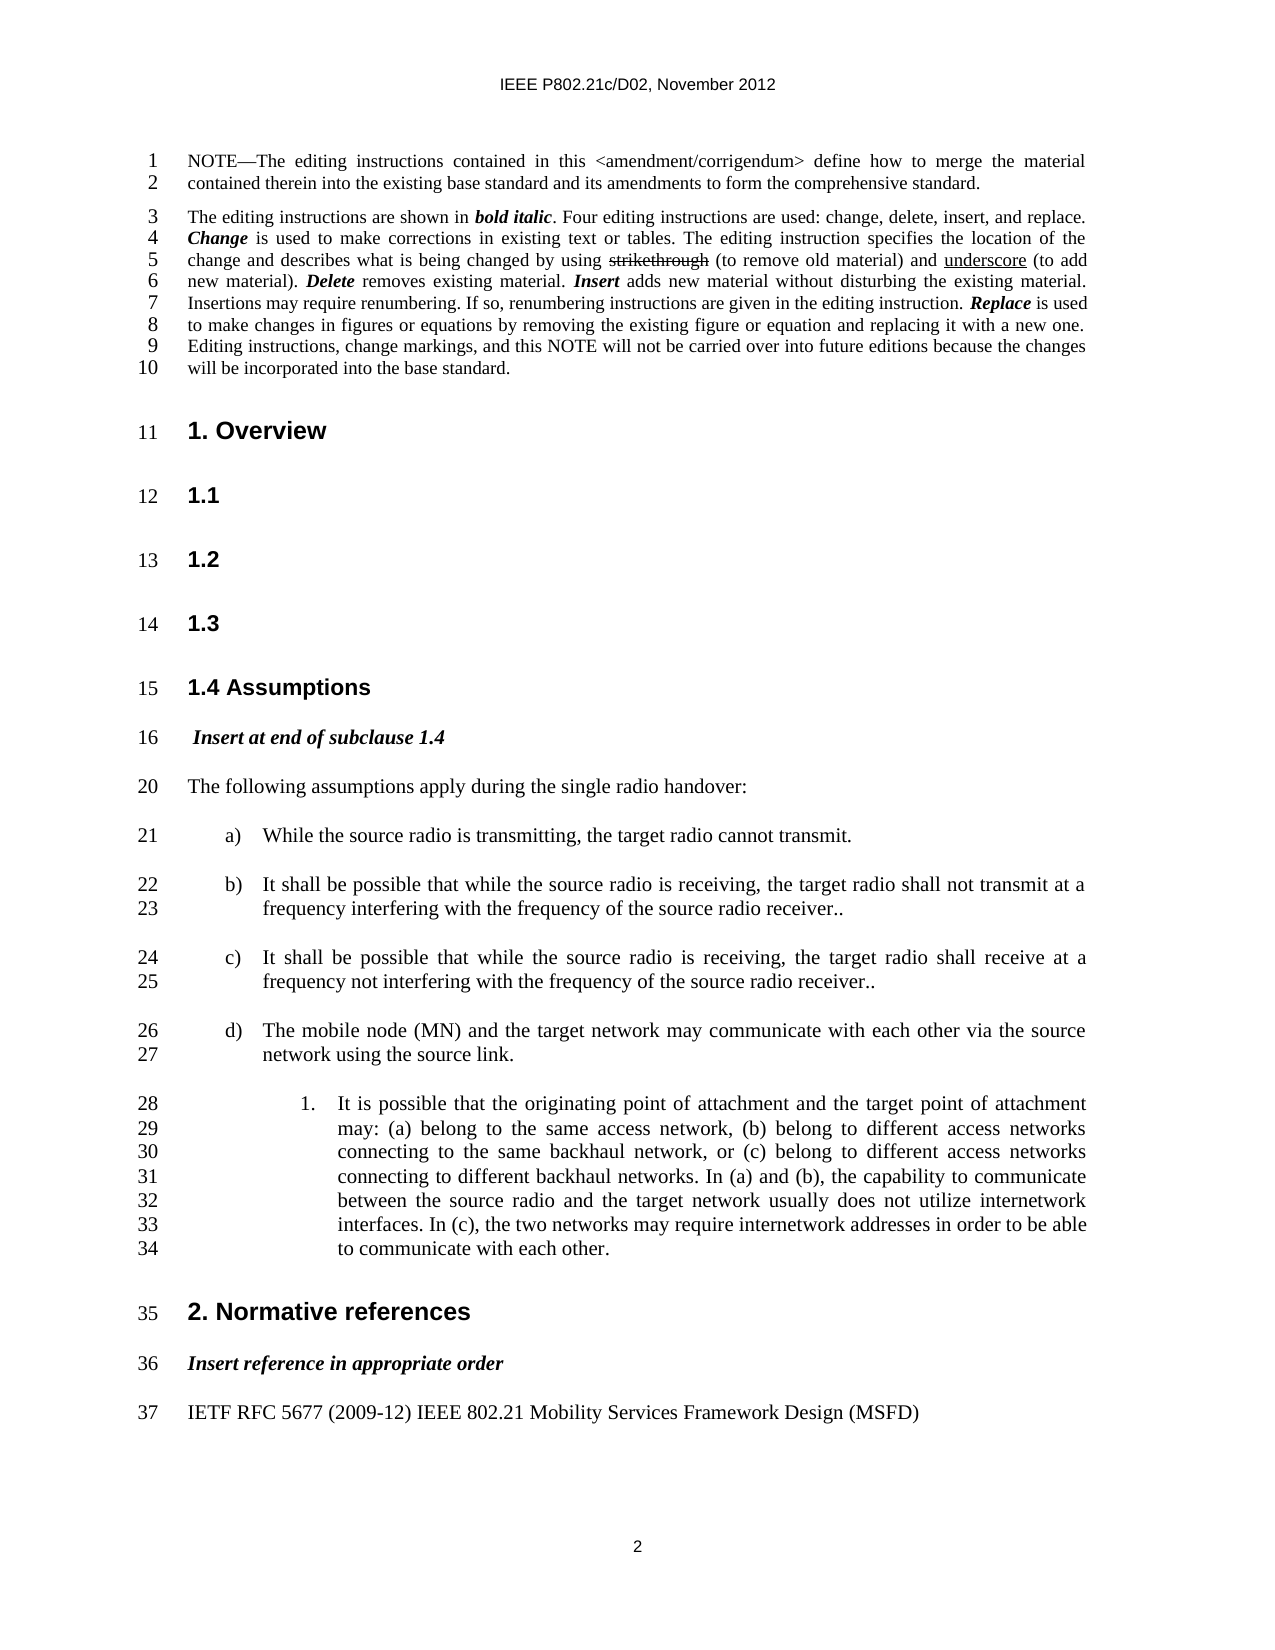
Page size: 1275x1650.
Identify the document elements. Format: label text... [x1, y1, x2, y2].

list It is possible that the originating point of attachment and the target point of attachment may: (a) belong to the same access network, (b) belong to different access networks connecting to the same backhaul network, or (c) belong to different access networks connecting to different backhaul networks. In (a) and (b), the capability to communicate between the source radio and the target network usually does not utilize internetwork interfaces. In (c), the two networks may require internetwork addresses in order to be able to communicate with each other. [300, 1091, 1087, 1260]
text Insert reference in appropriate order [187, 1351, 1087, 1375]
text Normative references [187, 1297, 1087, 1326]
list The mobile node (MN) and the target network may communicate with each other via the source network using the source link. [225, 1018, 1087, 1066]
text Assumptions [187, 673, 1087, 700]
text IETF RFC 5677 (2009-12) IEEE 802.21 Mobility Services Framework Design (MSFD) [187, 1400, 1087, 1424]
text Overview [187, 416, 1087, 444]
list It shall be possible that while the source radio is receiving, the target radio shall not transmit at a frequency interfering with the frequency of the source radio receiver.. [225, 872, 1087, 920]
text The following assumptions apply during the single radio handover: [187, 774, 1087, 798]
list It shall be possible that while the source radio is receiving, the target radio shall receive at a frequency not interfering with the frequency of the source radio receiver.. [225, 945, 1087, 993]
text NOTE—The editing instructions contained in this <amendment/corrigendum> define how to merge the material contained therein into the existing base standard and its amendments to form the comprehensive standard. [187, 150, 1087, 193]
text The editing instructions are shown in bold italic. Four editing instructions are used: change, delete, insert, and replace. Change is used to make corrections in existing text or tables. The editing instruction specifies the location of the change and describes what is being changed by using strikethrough (to remove old material) and underscore (to add new material). Delete removes existing material. Insert adds new material without disturbing the existing material. Insertions may require renumbering. If so, renumbering instructions are given in the editing instruction. Replace is used to make changes in figures or equations by removing the existing figure or equation and replacing it with a new one. Editing instructions, change markings, and this NOTE will not be carried over into future editions because the changes will be incorporated into the base standard. [187, 206, 1087, 378]
list While the source radio is transmitting, the target radio cannot transmit. [225, 823, 1087, 847]
text Insert at end of subclause 1.4 [187, 725, 1087, 749]
